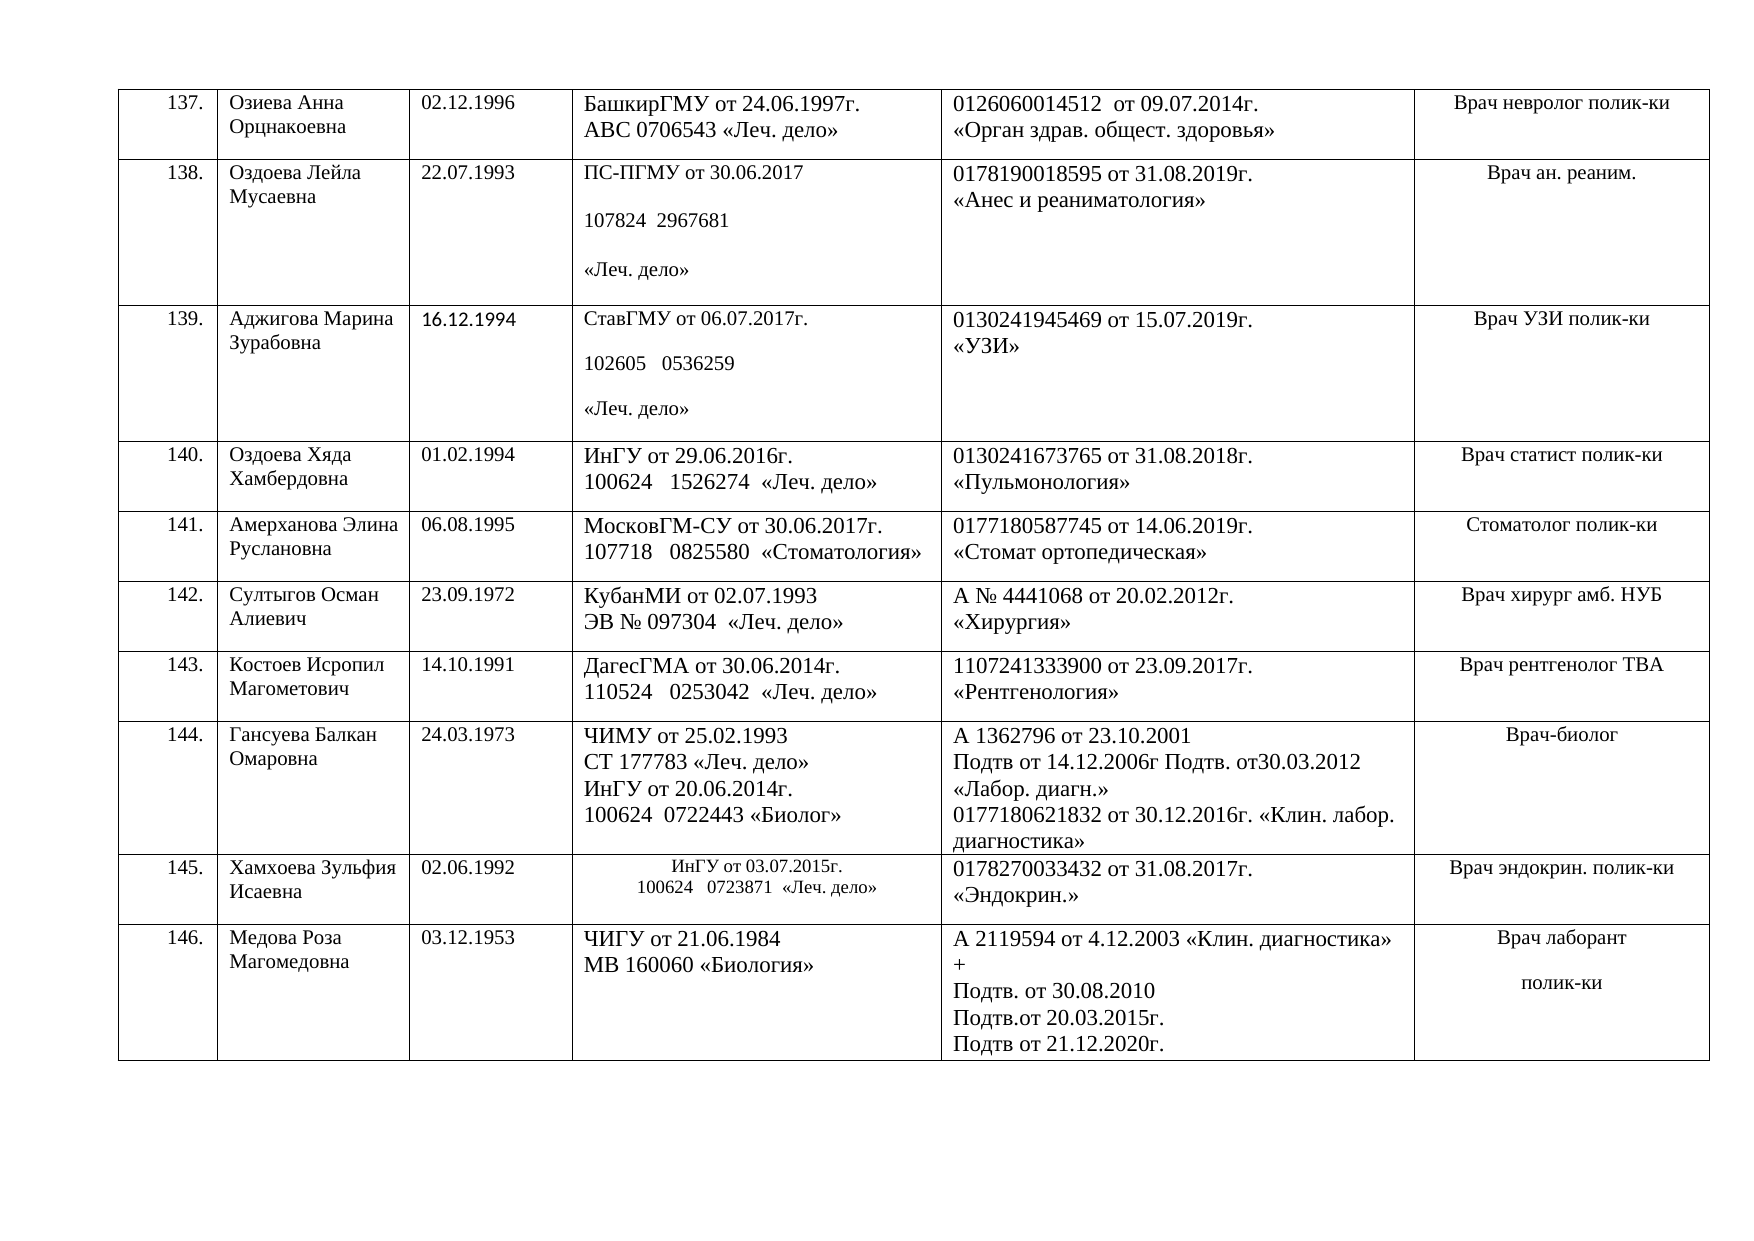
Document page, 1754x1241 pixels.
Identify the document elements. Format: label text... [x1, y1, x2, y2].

table_cell Гансуева Балкан Омаровна [218, 722, 409, 854]
table_cell [119, 306, 217, 441]
table_cell А 1362796 от 23.10.2001 Подтв от 14.12.2006г Подтв. от30.03.2012 «Лабор. диагн.» 0177180621832 от 30.12.2016г. «Клин. лабор. диагностика» [942, 722, 1414, 854]
table_cell 0178270033432 от 31.08.2017г. «Эндокрин.» [942, 855, 1414, 924]
table_cell 14.10.1991 [410, 652, 572, 721]
table_cell Оздоева Хяда Хамбердовна [218, 442, 409, 511]
table_cell Врач рентгенолог ТВА [1415, 652, 1709, 721]
table_cell Султыгов Осман Алиевич [218, 582, 409, 651]
table_cell МосковГМ-СУ от 30.06.2017г. 107718 0825580 «Стоматология» [573, 512, 941, 581]
table_cell 0126060014512 от 09.07.2014г. «Орган здрав. общест. здоровья» [942, 90, 1414, 158]
table_cell [119, 652, 217, 721]
table_cell [119, 512, 217, 581]
table_cell [119, 160, 217, 305]
table_cell Аджигова Марина Зурабовна [218, 306, 409, 441]
table_cell 0130241945469 от 15.07.2019г. «УЗИ» [942, 306, 1414, 441]
table_cell Костоев Исропил Магометович [218, 652, 409, 721]
table_cell СтавГМУ от 06.07.2017г. 102605 0536259 «Леч. дело» [573, 306, 941, 441]
table_cell ЧИГУ от 21.06.1984 МВ 160060 «Биология» [573, 925, 941, 1059]
table_cell 02.12.1996 [410, 90, 572, 158]
table_cell 22.07.1993 [410, 160, 572, 305]
table_cell Озиева Анна Орцнакоевна [218, 90, 409, 158]
table_cell [119, 925, 217, 1059]
table_cell 0177180587745 от 14.06.2019г. «Стомат ортопедическая» [942, 512, 1414, 581]
table_cell Амерханова Элина Руслановна [218, 512, 409, 581]
table_cell ЧИМУ от 25.02.1993 СТ 177783 «Леч. дело» ИнГУ от 20.06.2014г. 100624 0722443 «Биолог» [573, 722, 941, 854]
table_cell Врач хирург амб. НУБ [1415, 582, 1709, 651]
table_cell ДагесГМА от 30.06.2014г. 110524 0253042 «Леч. дело» [573, 652, 941, 721]
table_cell 06.08.1995 [410, 512, 572, 581]
table_cell КубанМИ от 02.07.1993 ЭВ № 097304 «Леч. дело» [573, 582, 941, 651]
table_cell Медова Роза Магомедовна [218, 925, 409, 1059]
table_cell А № 4441068 от 20.02.2012г. «Хирургия» [942, 582, 1414, 651]
table_cell 0178190018595 от 31.08.2019г. «Анес и реаниматология» [942, 160, 1414, 305]
table_cell ИнГУ от 03.07.2015г. 100624 0723871 «Леч. дело» [573, 855, 941, 924]
table_cell 03.12.1953 [410, 925, 572, 1059]
table_cell Оздоева Лейла Мусаевна [218, 160, 409, 305]
table_cell Врач УЗИ полик-ки [1415, 306, 1709, 441]
table_cell 02.06.1992 [410, 855, 572, 924]
table_cell [119, 582, 217, 651]
table_cell Врач эндокрин. полик-ки [1415, 855, 1709, 924]
table_cell 01.02.1994 [410, 442, 572, 511]
table_cell ПС-ПГМУ от 30.06.2017 107824 2967681 «Леч. дело» [573, 160, 941, 305]
table_cell [119, 855, 217, 924]
table_cell [119, 722, 217, 854]
table_cell Хамхоева Зульфия Исаевна [218, 855, 409, 924]
table_cell А 2119594 от 4.12.2003 «Клин. диагностика» + Подтв. от 30.08.2010 Подтв.от 20.03.2015г. Подтв от 21.12.2020г. [942, 925, 1414, 1059]
table_cell Врач невролог полик-ки [1415, 90, 1709, 158]
table_cell ИнГУ от 29.06.2016г. 100624 1526274 «Леч. дело» [573, 442, 941, 511]
table_cell Стоматолог полик-ки [1415, 512, 1709, 581]
table_cell 23.09.1972 [410, 582, 572, 651]
table_cell Врач лаборант полик-ки [1415, 925, 1709, 1059]
table_cell 16.12.1994 [410, 306, 572, 441]
table_cell БашкирГМУ от 24.06.1997г. АВС 0706543 «Леч. дело» [573, 90, 941, 158]
table_cell 0130241673765 от 31.08.2018г. «Пульмонология» [942, 442, 1414, 511]
table_cell Врач статист полик-ки [1415, 442, 1709, 511]
table_cell Врач ан. реаним. [1415, 160, 1709, 305]
table_cell 1107241333900 от 23.09.2017г. «Рентгенология» [942, 652, 1414, 721]
table_cell 24.03.1973 [410, 722, 572, 854]
table_cell Врач-биолог [1415, 722, 1709, 854]
table_cell [119, 90, 217, 158]
table_cell [119, 442, 217, 511]
